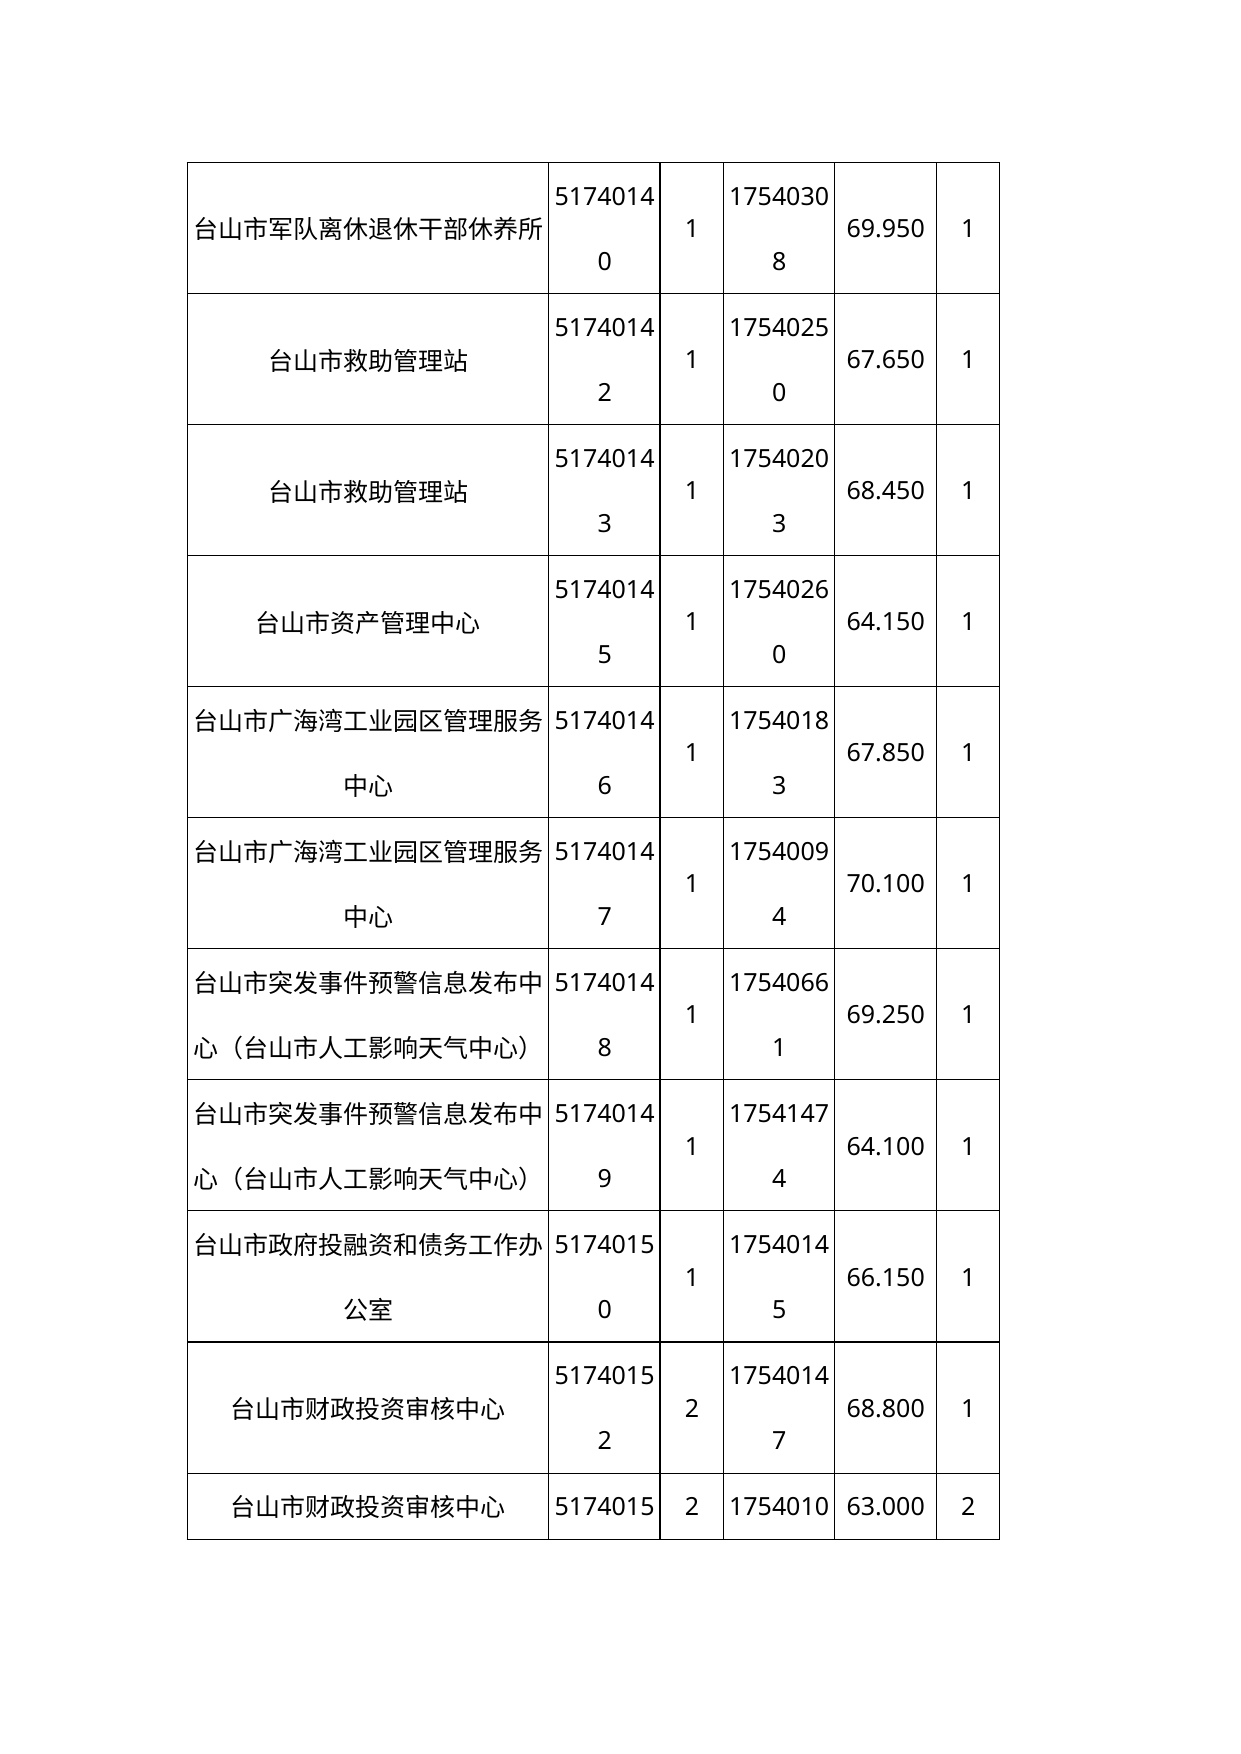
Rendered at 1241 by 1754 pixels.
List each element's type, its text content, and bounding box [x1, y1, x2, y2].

table_cell 1 [661, 556, 723, 686]
table_cell 1 [937, 294, 999, 424]
table_cell 51740143 [549, 425, 659, 555]
table_cell 1 [937, 425, 999, 555]
table_cell 台山市财政投资审核中心 [188, 1474, 548, 1538]
table_cell 1 [937, 1080, 999, 1210]
table_cell 1 [937, 687, 999, 817]
table_cell 1 [661, 425, 723, 555]
table_cell 台山市广海湾工业园区管理服务中心 [188, 687, 548, 817]
table_cell 17540203 [724, 425, 834, 555]
table_cell 51740149 [549, 1080, 659, 1210]
table_cell 63.000 [835, 1474, 936, 1538]
table_cell 68.800 [835, 1343, 936, 1472]
table_cell 17540250 [724, 294, 834, 424]
table_cell 台山市救助管理站 [188, 294, 548, 424]
table_cell 1 [937, 818, 999, 948]
table_cell 17540661 [724, 949, 834, 1079]
table_cell 台山市突发事件预警信息发布中心（台山市人工影响天气中心） [188, 1080, 548, 1210]
table_cell 1 [661, 949, 723, 1079]
table_cell 51740145 [549, 556, 659, 686]
table_cell 2 [661, 1343, 723, 1472]
table_cell 51740142 [549, 294, 659, 424]
table_cell 67.850 [835, 687, 936, 817]
table_cell 51740147 [549, 818, 659, 948]
table_cell 1 [937, 556, 999, 686]
table_cell 1 [661, 1211, 723, 1341]
table_cell 台山市广海湾工业园区管理服务中心 [188, 818, 548, 948]
table_cell 51740148 [549, 949, 659, 1079]
table_cell 17540094 [724, 818, 834, 948]
table_cell 2 [661, 1474, 723, 1538]
table_cell 64.150 [835, 556, 936, 686]
table_cell 台山市资产管理中心 [188, 556, 548, 686]
table_cell 51740150 [549, 1211, 659, 1341]
table_cell 17541474 [724, 1080, 834, 1210]
table_cell 17540308 [724, 163, 834, 293]
table_cell 台山市突发事件预警信息发布中心（台山市人工影响天气中心） [188, 949, 548, 1079]
table_cell 1 [661, 1080, 723, 1210]
table_cell 68.450 [835, 425, 936, 555]
table_cell 台山市政府投融资和债务工作办公室 [188, 1211, 548, 1341]
table_cell 17540145 [724, 1211, 834, 1341]
table_cell 2 [937, 1474, 999, 1538]
table_cell 1 [661, 163, 723, 293]
table_cell 70.100 [835, 818, 936, 948]
table_cell 台山市财政投资审核中心 [188, 1343, 548, 1472]
table_cell 台山市军队离休退休干部休养所 [188, 163, 548, 293]
table_cell 1 [661, 818, 723, 948]
table_cell 69.950 [835, 163, 936, 293]
table_cell 1 [661, 294, 723, 424]
table_cell 1 [937, 1211, 999, 1341]
table_cell 17540147 [724, 1343, 834, 1472]
table_cell 17540106 [724, 1474, 834, 1538]
table_cell 1 [937, 1343, 999, 1472]
table_cell 台山市救助管理站 [188, 425, 548, 555]
table_cell 66.150 [835, 1211, 936, 1341]
table_cell 17540183 [724, 687, 834, 817]
table_cell 17540260 [724, 556, 834, 686]
table_cell 64.100 [835, 1080, 936, 1210]
table_cell 1 [937, 163, 999, 293]
table_cell 67.650 [835, 294, 936, 424]
table_cell 1 [937, 949, 999, 1079]
table_cell 51740152 [549, 1474, 659, 1538]
table_cell 69.250 [835, 949, 936, 1079]
table_cell 51740152 [549, 1343, 659, 1472]
table_cell 51740140 [549, 163, 659, 293]
table_cell 51740146 [549, 687, 659, 817]
table_cell 1 [661, 687, 723, 817]
